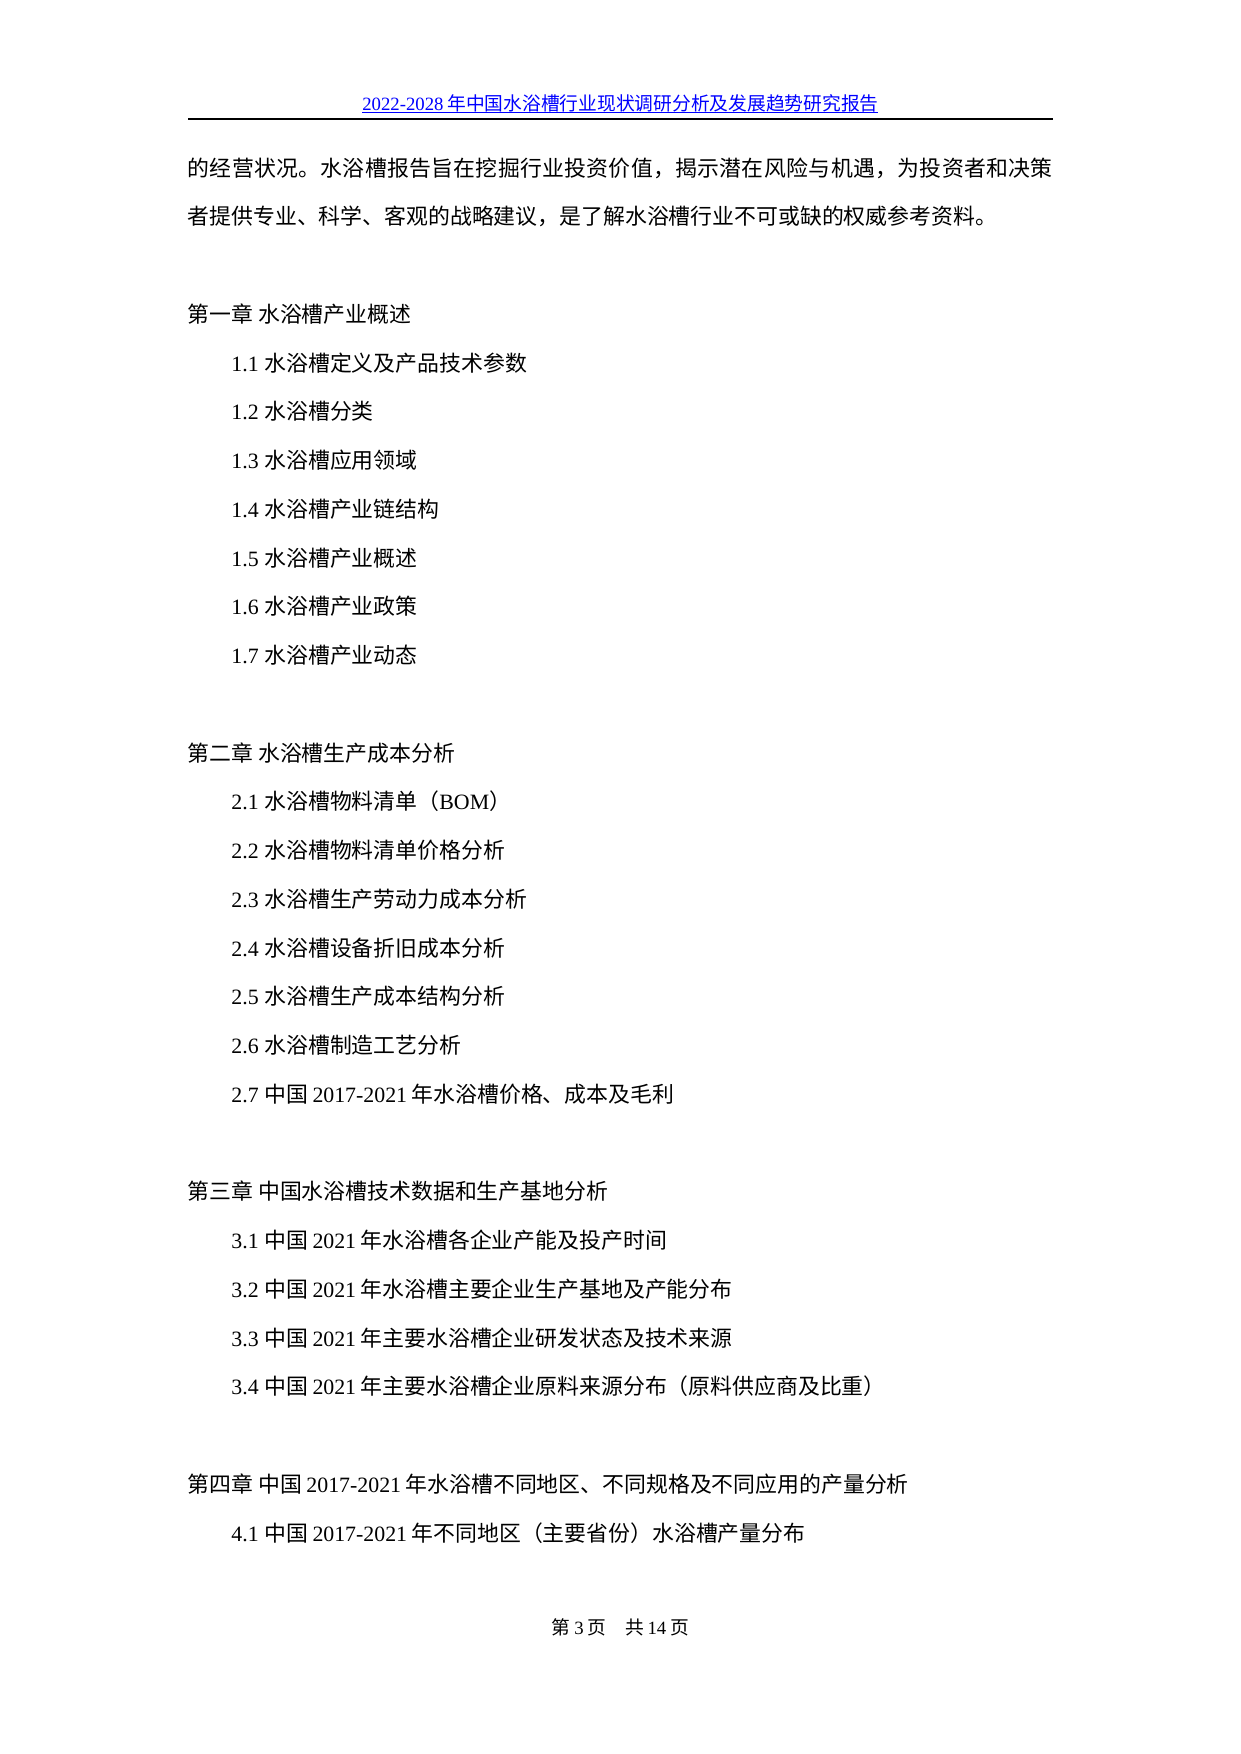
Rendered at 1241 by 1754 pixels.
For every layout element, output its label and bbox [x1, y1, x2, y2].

text [187, 150, 1053, 1548]
